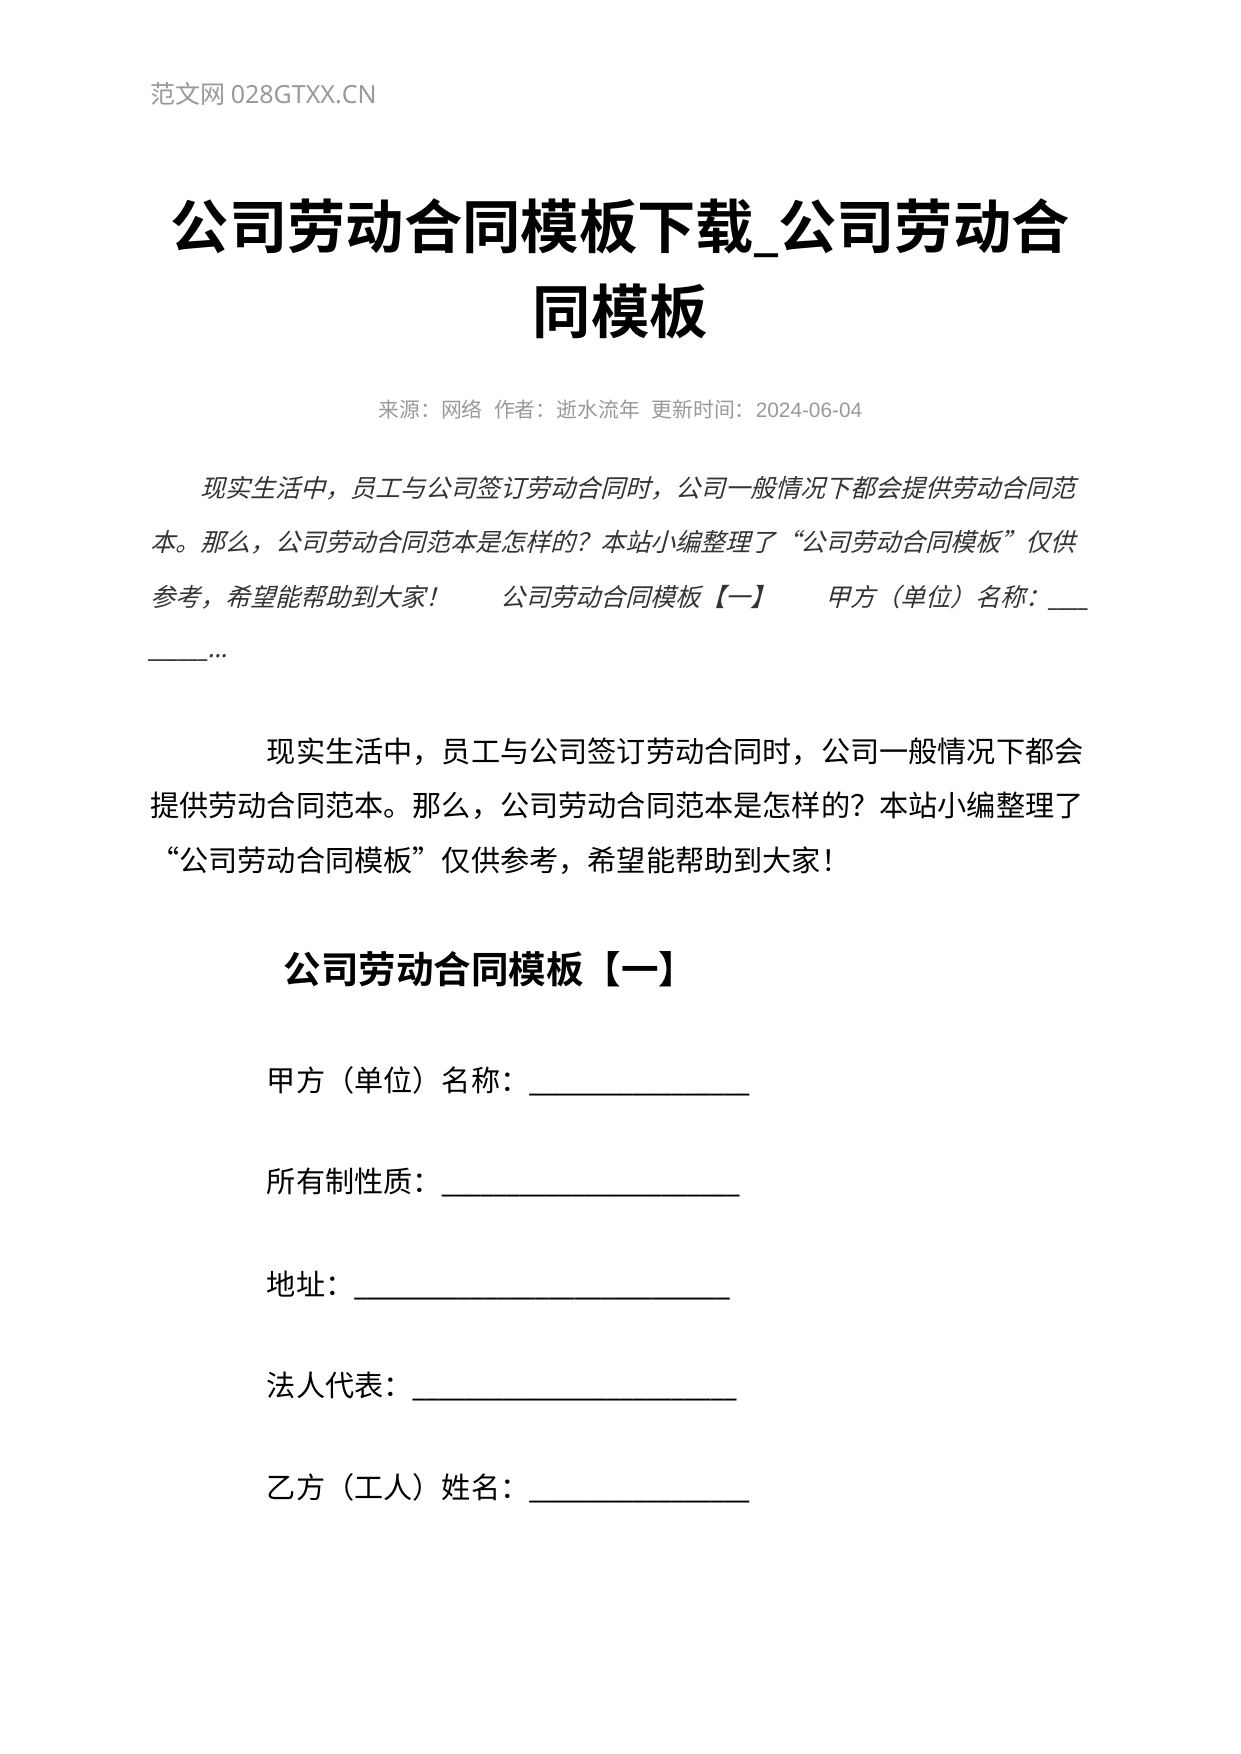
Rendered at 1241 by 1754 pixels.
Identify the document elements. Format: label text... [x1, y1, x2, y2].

text 所有制性质：_______________________ [150, 1159, 1090, 1201]
text 甲方（单位）名称：_________________ [150, 1057, 1090, 1099]
text 来源：网络 作者：逝水流年 更新时间：2024-06-04 [150, 397, 1090, 421]
text 现实生活中，员工与公司签订劳动合同时，公司一般情况下都会提供劳动合同范本。那么，公司劳动合同范本是怎样的？本站小编整理了“公司劳动合同模板”仅供参考，希望能帮助到大家！ 公司劳动合同模板【一】 甲方（单位）名称：__________... [150, 468, 1090, 664]
text 法人代表：_________________________ [150, 1363, 1090, 1405]
subtitle 公司劳动合同模板下载_公司劳动合同模板 [150, 181, 1090, 351]
text 乙方（工人）姓名：_________________ [150, 1465, 1090, 1507]
text 地址：_____________________________ [150, 1261, 1090, 1303]
text 现实生活中，员工与公司签订劳动合同时，公司一般情况下都会提供劳动合同范本。那么，公司劳动合同范本是怎样的？本站小编整理了“公司劳动合同模板”仅供参考，希望能帮助到大家！ [150, 728, 1090, 880]
text 公司劳动合同模板【一】 [150, 940, 1090, 994]
